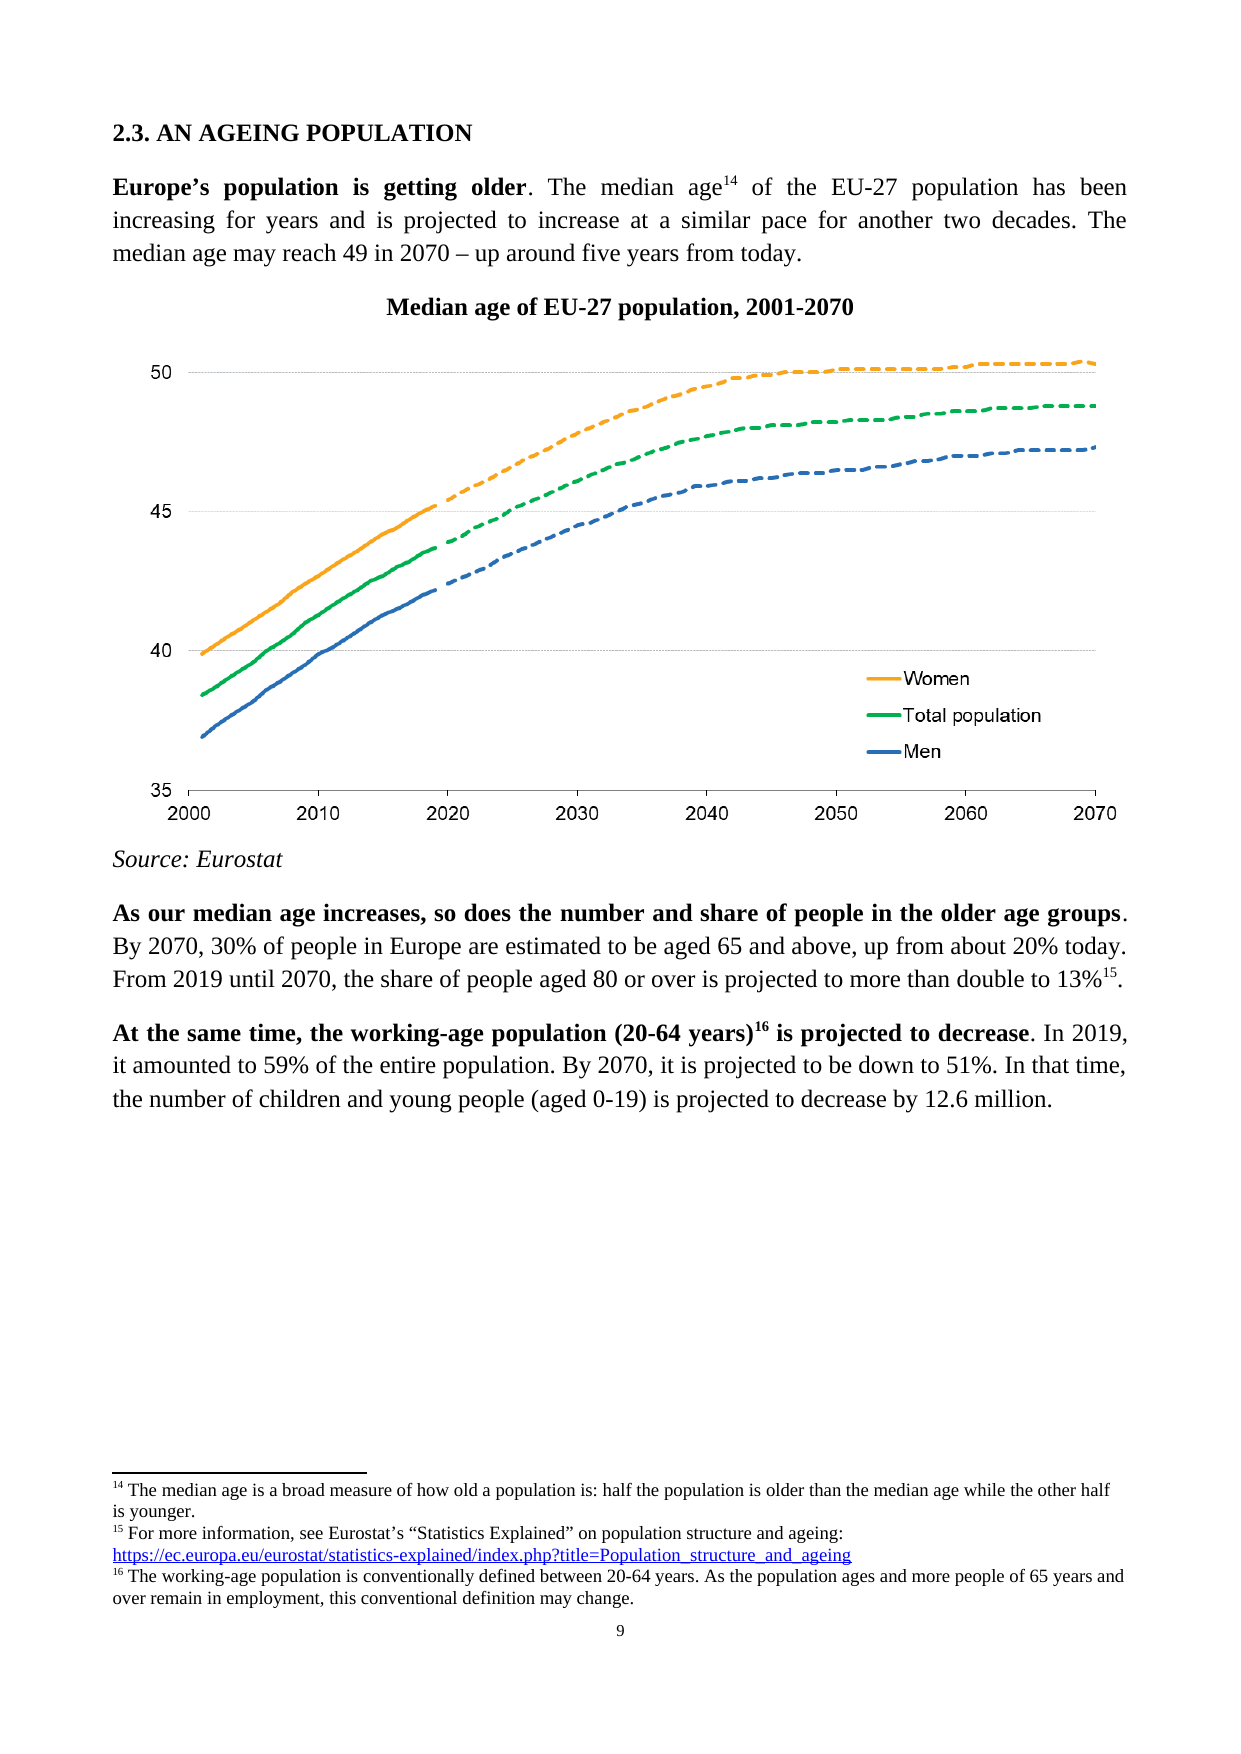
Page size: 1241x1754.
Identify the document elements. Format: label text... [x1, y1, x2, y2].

text Source: Eurostat [112, 844, 1128, 873]
text Median age of EU-27 population, 2001-2070 [112, 292, 1128, 321]
subtitle 2.3. AN AGEING POPULATION [112, 118, 1128, 147]
picture [114, 325, 1126, 840]
text At the same time, the working-age population (20-64 years) is projected to decrease. In 2019, it amounted to 59% of the entire population. By 2070, it is projected to be down to 51%. In that time, the number of children and young people (aged 0-19) is projected to decrease by 12.6 million. [112, 1018, 1128, 1112]
text Europe’s population is getting older. The median age of the EU-27 population has been increasing for years and is projected to increase at a similar pace for another two decades. The median age may reach 49 in 2070 – up around five years from today. [112, 172, 1128, 267]
text As our median age increases, so does the number and share of people in the older age groups. By 2070, 30% of people in Europe are estimated to be aged 65 and above, up from about 20% today. From 2019 until 2070, the share of people aged 80 or over is projected to more than double to 13%. [112, 898, 1128, 992]
